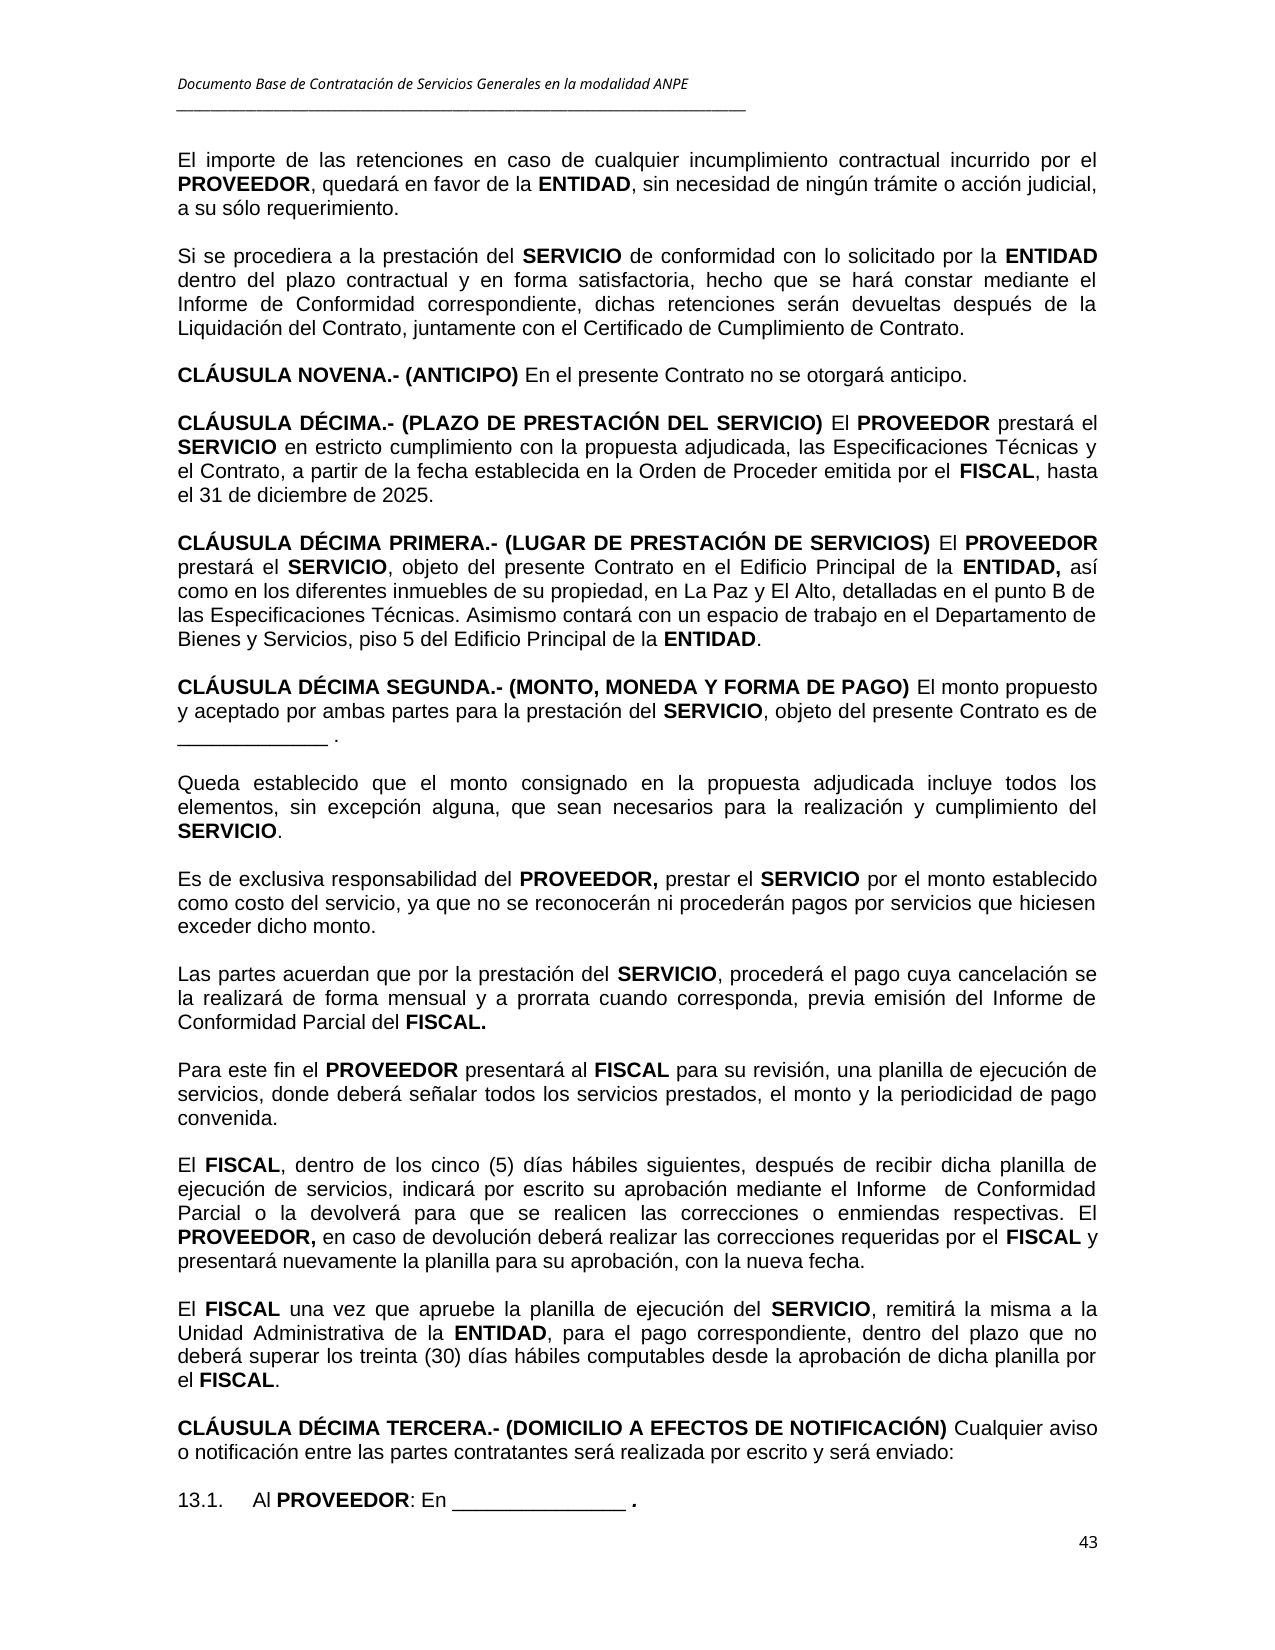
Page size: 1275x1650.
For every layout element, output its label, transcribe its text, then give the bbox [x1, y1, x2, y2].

text Es de exclusiva responsabilidad del PROVEEDOR, prestar el SERVICIO por el monto establecido como costo del servicio, ya que no se reconocerán ni procederán pagos por servicios que hiciesen exceder dicho monto. [177, 866, 1098, 938]
text CLÁUSULA DÉCIMA SEGUNDA.- (MONTO, MONEDA Y FORMA DE PAGO) El monto propuesto y aceptado por ambas partes para la prestación del SERVICIO, objeto del presente Contrato es de _____________ . [177, 675, 1098, 747]
text CLÁUSULA DÉCIMA PRIMERA.- (LUGAR DE PRESTACIÓN DE SERVICIOS) El PROVEEDOR prestará el SERVICIO, objeto del presente Contrato en el Edificio Principal de la ENTIDAD, así como en los diferentes inmuebles de su propiedad, en La Paz y El Alto, detalladas en el punto B de las Especificaciones Técnicas. Asimismo contará con un espacio de trabajo en el Departamento de Bienes y Servicios, piso 5 del Edificio Principal de la ENTIDAD. [177, 531, 1098, 651]
text El importe de las retenciones en caso de cualquier incumplimiento contractual incurrido por el PROVEEDOR, quedará en favor de la ENTIDAD, sin necesidad de ningún trámite o acción judicial, a su sólo requerimiento. [177, 148, 1098, 219]
list Al PROVEEDOR: En _______________ . [177, 1488, 1098, 1512]
text Las partes acuerdan que por la prestación del SERVICIO, procederá el pago cuya cancelación se la realizará de forma mensual y a prorrata cuando corresponda, previa emisión del Informe de Conformidad Parcial del FISCAL. [177, 962, 1098, 1034]
text Para este fin el PROVEEDOR presentará al FISCAL para su revisión, una planilla de ejecución de servicios, donde deberá señalar todos los servicios prestados, el monto y la periodicidad de pago convenida. [177, 1058, 1098, 1130]
text Si se procediera a la prestación del SERVICIO de conformidad con lo solicitado por la ENTIDAD dentro del plazo contractual y en forma satisfactoria, hecho que se hará constar mediante el Informe de Conformidad correspondiente, dichas retenciones serán devueltas después de la Liquidación del Contrato, juntamente con el Certificado de Cumplimiento de Contrato. [177, 243, 1098, 339]
text El FISCAL, dentro de los cinco (5) días hábiles siguientes, después de recibir dicha planilla de ejecución de servicios, indicará por escrito su aprobación mediante el Informe de Conformidad Parcial o la devolverá para que se realicen las correcciones o enmiendas respectivas. El PROVEEDOR, en caso de devolución deberá realizar las correcciones requeridas por el FISCAL y presentará nuevamente la planilla para su aprobación, con la nueva fecha. [177, 1153, 1098, 1272]
text CLÁUSULA DÉCIMA TERCERA.- (DOMICILIO A EFECTOS DE NOTIFICACIÓN) Cualquier aviso o notificación entre las partes contratantes será realizada por escrito y será enviado: [177, 1416, 1098, 1464]
text CLÁUSULA NOVENA.- (ANTICIPO) En el presente Contrato no se otorgará anticipo. [177, 363, 1098, 387]
text CLÁUSULA DÉCIMA.- (PLAZO DE PRESTACIÓN DEL SERVICIO) El PROVEEDOR prestará el SERVICIO en estricto cumplimiento con la propuesta adjudicada, las Especificaciones Técnicas y el Contrato, a partir de la fecha establecida en la Orden de Proceder emitida por el FISCAL, hasta el 31 de diciembre de 2025. [177, 411, 1098, 507]
text El FISCAL una vez que apruebe la planilla de ejecución del SERVICIO, remitirá la misma a la Unidad Administrativa de la ENTIDAD, para el pago correspondiente, dentro del plazo que no deberá superar los treinta (30) días hábiles computables desde la aprobación de dicha planilla por el FISCAL. [177, 1296, 1098, 1392]
text Queda establecido que el monto consignado en la propuesta adjudicada incluye todos los elementos, sin excepción alguna, que sean necesarios para la realización y cumplimiento del SERVICIO. [177, 771, 1098, 842]
